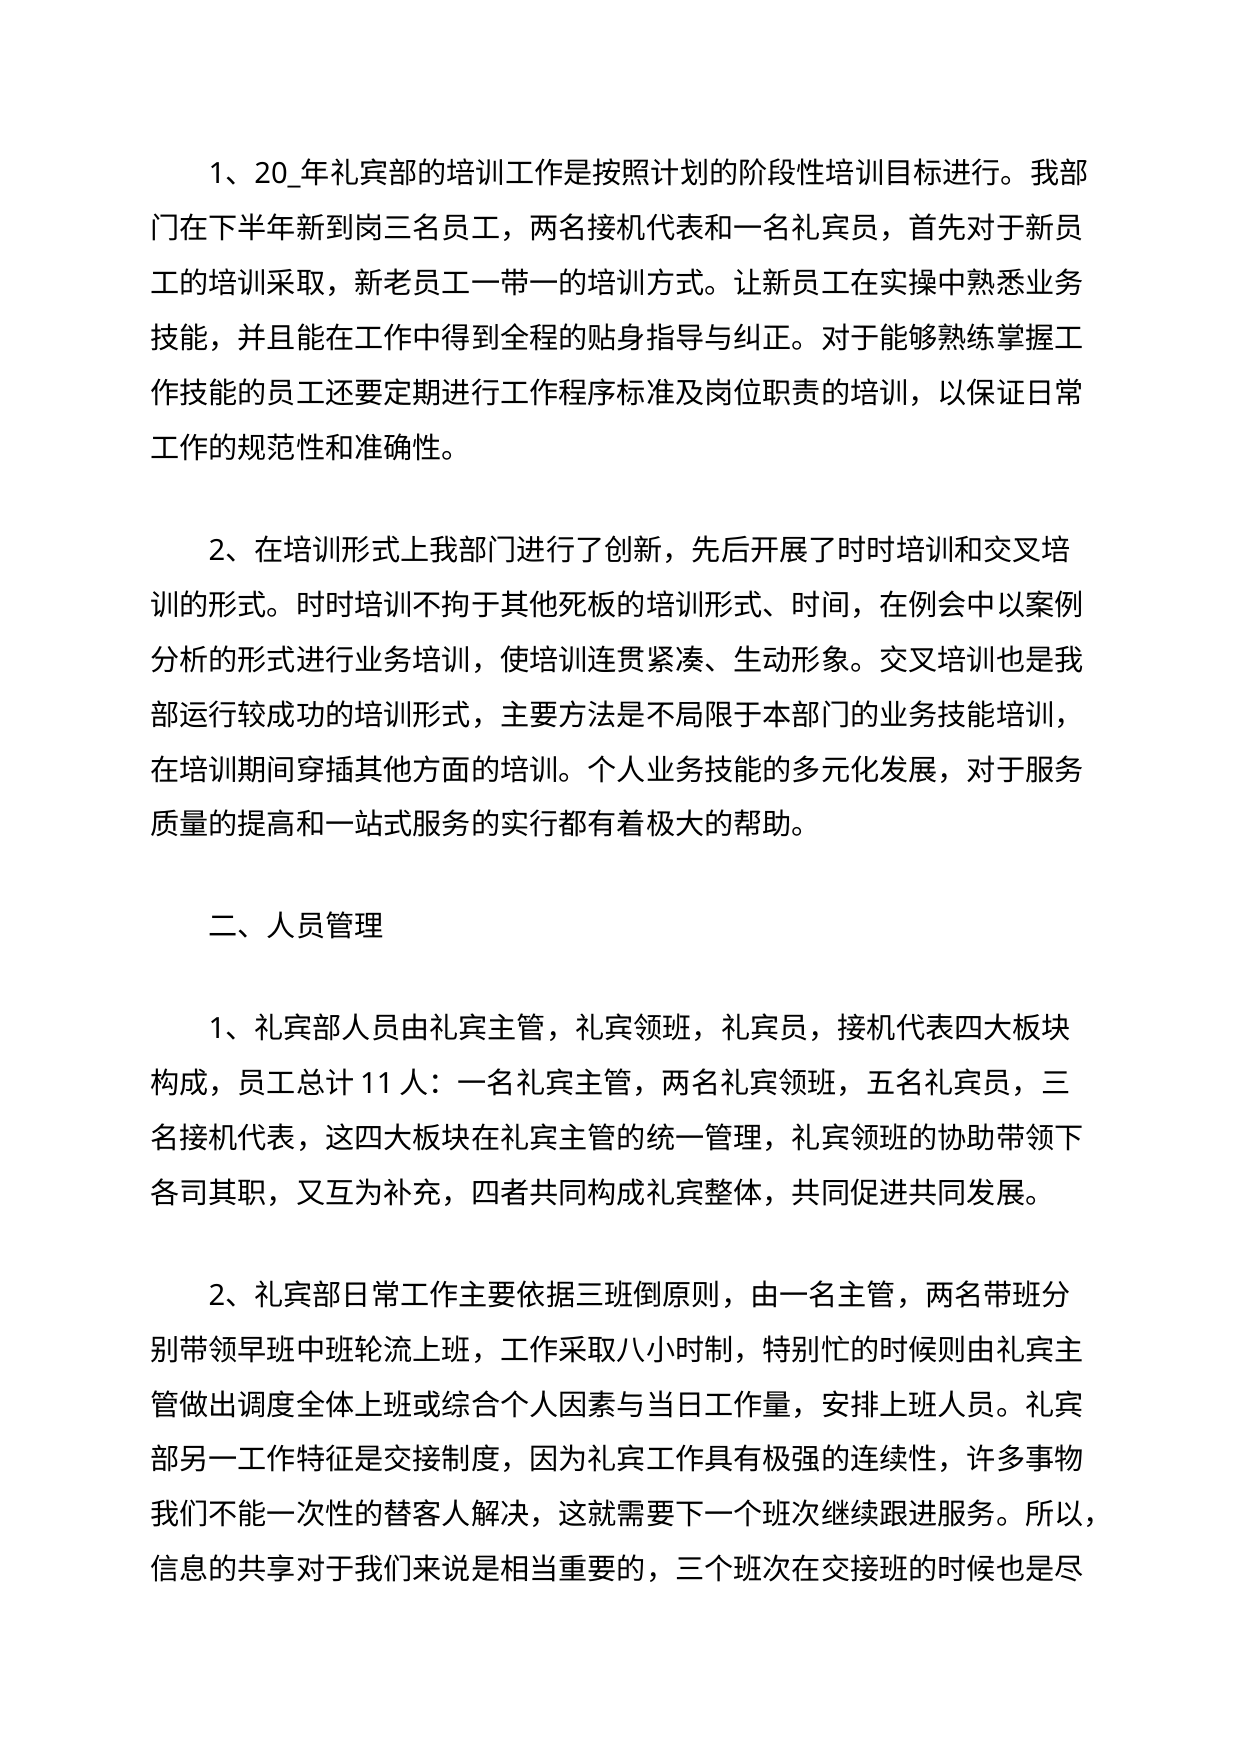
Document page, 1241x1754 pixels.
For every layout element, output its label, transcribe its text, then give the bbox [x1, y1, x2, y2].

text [150, 1271, 1090, 1588]
text 1、20_年礼宾部的培训工作是按照计划的阶段性培训目标进行。我部门在下半年新到岗三名员工，两名接机代表和一名礼宾员，首先对于新员工的培训采取，新老员工一带一的培训方式。让新员工在实操中熟悉业务技能，并且能在工作中得到全程的贴身指导与纠正。对于能够熟练掌握工作技能的员工还要定期进行工作程序标准及岗位职责的培训，以保证日常工作的规范性和准确性。 [150, 150, 1090, 467]
text 二、人员管理 [150, 903, 1090, 945]
text 2、在培训形式上我部门进行了创新，先后开展了时时培训和交叉培训的形式。时时培训不拘于其他死板的培训形式、时间，在例会中以案例分析的形式进行业务培训，使培训连贯紧凑、生动形象。交叉培训也是我部运行较成功的培训形式，主要方法是不局限于本部门的业务技能培训，在培训期间穿插其他方面的培训。个人业务技能的多元化发展，对于服务质量的提高和一站式服务的实行都有着极大的帮助。 [150, 526, 1090, 843]
text 1、礼宾部人员由礼宾主管，礼宾领班，礼宾员，接机代表四大板块构成，员工总计11人：一名礼宾主管，两名礼宾领班，五名礼宾员，三名接机代表，这四大板块在礼宾主管的统一管理，礼宾领班的协助带领下各司其职，又互为补充，四者共同构成礼宾整体，共同促进共同发展。 [150, 1004, 1090, 1212]
